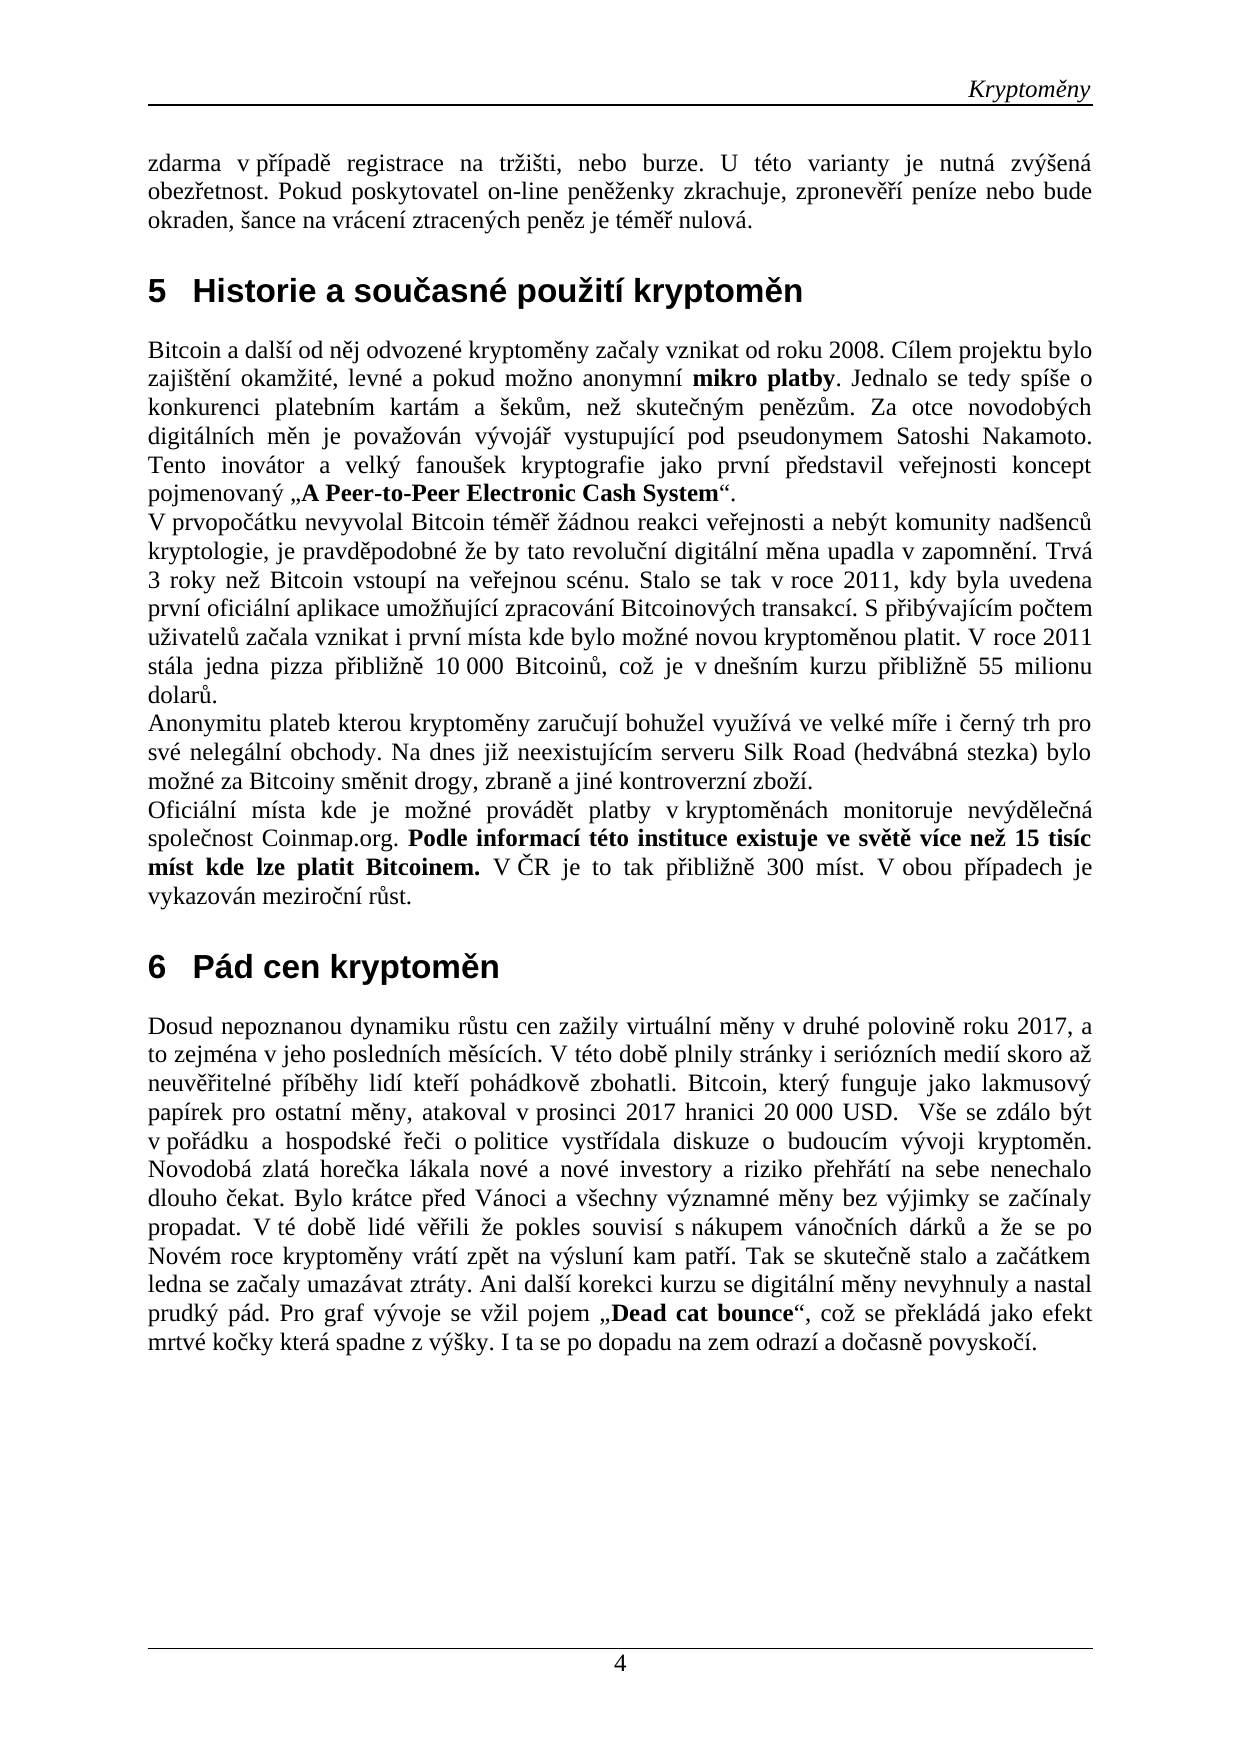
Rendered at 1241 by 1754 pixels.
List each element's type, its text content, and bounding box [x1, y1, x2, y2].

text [148, 148, 1093, 234]
text Oficiální místa kde je možné provádět platby v kryptoměnách monitoruje nevýdělečná společnost Coinmap.org. Podle informací této instituce existuje ve světě více než 15 tisíc míst kde lze platit Bitcoinem. V ČR je to tak přibližně 300 míst. V obou případech je vykazován meziroční růst. [148, 795, 1093, 910]
text Dosud nepoznanou dynamiku růstu cen zažily virtuální měny v druhé polovině roku 2017, a to zejména v jeho posledních měsících. V této době plnily stránky i seriózních medií skoro až neuvěřitelné příběhy lidí kteří pohádkově zbohatli. Bitcoin, který funguje jako lakmusový papírek pro ostatní měny, atakoval v prosinci 2017 hranici 20 000 USD. Vše se zdálo být v pořádku a hospodské řeči o politice vystřídala diskuze o budoucím vývoji kryptoměn. Novodobá zlatá horečka lákala nové a nové investory a riziko přehřátí na sebe nenechalo dlouho čekat. Bylo krátce před Vánoci a všechny významné měny bez výjimky se začínaly propadat. V té době lidé věřili že pokles souvisí s nákupem vánočních dárků a že se po Novém roce kryptoměny vrátí zpět na výsluní kam patří. Tak se skutečně stalo a začátkem ledna se začaly umazávat ztráty. Ani další korekci kurzu se digitální měny nevyhnuly a nastal prudký pád. Pro graf vývoje se vžil pojem „Dead cat bounce“, což se překládá jako efekt mrtvé kočky která spadne z výšky. I ta se po dopadu na zem odrazí a dočasně povyskočí. [148, 1011, 1093, 1356]
text Anonymitu plateb kterou kryptoměny zaručují bohužel využívá ve velké míře i černý trh pro své nelegální obchody. Na dnes již neexistujícím serveru Silk Road (hedvábná stezka) bylo možné za Bitcoiny směnit drogy, zbraně a jiné kontroverzní zboží. [148, 708, 1093, 795]
subtitle Pád cen kryptoměn [148, 947, 1093, 986]
text Bitcoin a další od něj odvozené kryptoměny začaly vznikat od roku 2008. Cílem projektu bylo zajištění okamžité, levné a pokud možno anonymní mikro platby. Jednalo se tedy spíše o konkurenci platebním kartám a šekům, než skutečným penězům. Za otce novodobých digitálních měn je považován vývojář vystupující pod pseudonymem Satoshi Nakamoto. Tento inovátor a velký fanoušek kryptografie jako první představil veřejnosti koncept pojmenovaný „A Peer-to-Peer Electronic Cash System“. [148, 335, 1093, 507]
text V prvopočátku nevyvolal Bitcoin téměř žádnou reakci veřejnosti a nebýt komunity nadšenců kryptologie, je pravděpodobné že by tato revoluční digitální měna upadla v zapomnění. Trvá 3 roky než Bitcoin vstoupí na veřejnou scénu. Stalo se tak v roce 2011, kdy byla uvedena první oficiální aplikace umožňující zpracování Bitcoinových transakcí. S přibývajícím počtem uživatelů začala vznikat i první místa kde bylo možné novou kryptoměnou platit. V roce 2011 stála jedna pizza přibližně 10 000 Bitcoinů, což je v dnešním kurzu přibližně 55 milionu dolarů. [148, 507, 1093, 708]
subtitle Historie a současné použití kryptoměn [148, 271, 1093, 310]
